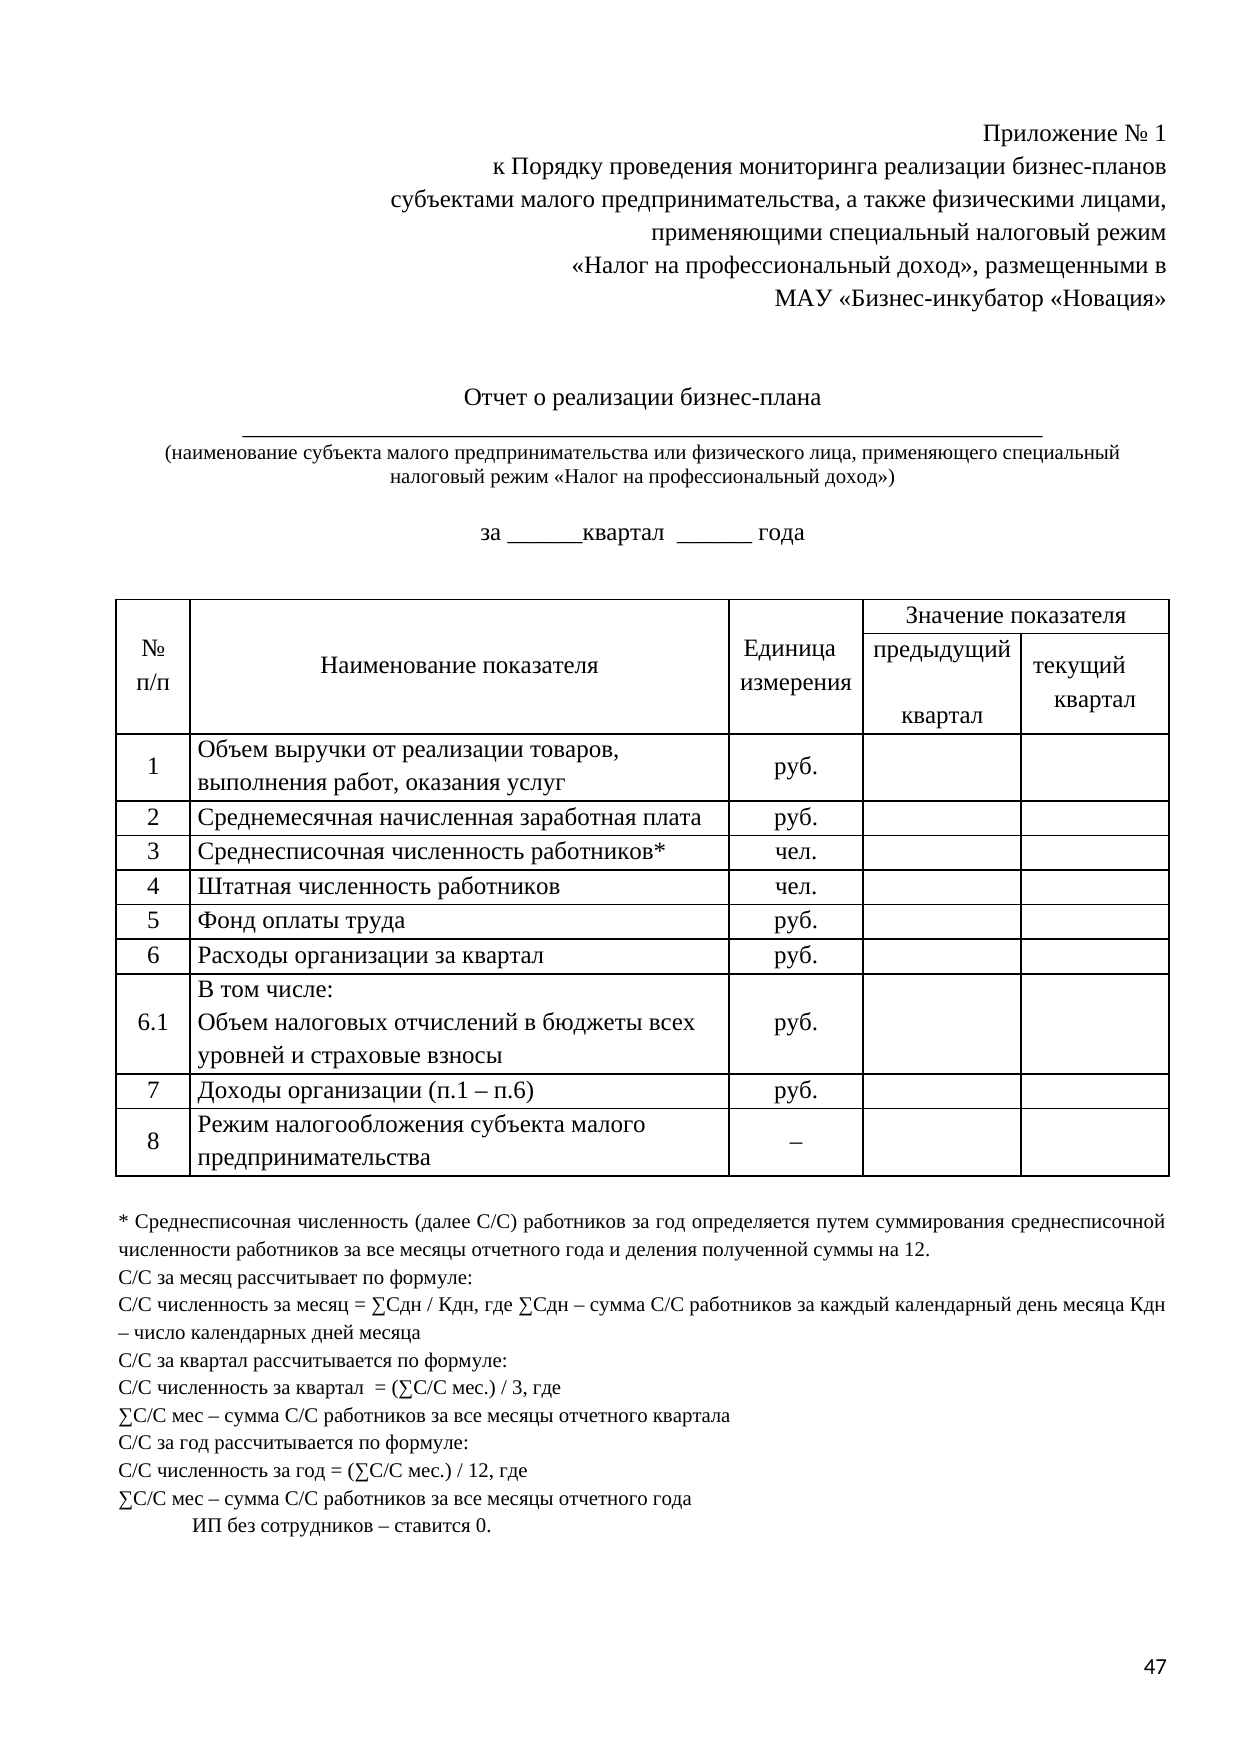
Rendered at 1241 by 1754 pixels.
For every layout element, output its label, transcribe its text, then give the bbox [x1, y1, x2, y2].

table_cell предыдущий квартал [864, 634, 1020, 733]
text С/С за месяц рассчитывает по формуле: [118, 1265, 1167, 1289]
table_cell руб. [730, 802, 862, 834]
text Приложение № 1 [118, 118, 1167, 147]
table_cell Режим налогообложения субъекта малого предпринимательства [191, 1109, 728, 1175]
text ∑С/С мес – сумма С/С работников за все месяцы отчетного квартала [118, 1403, 1167, 1427]
table_cell Штатная численность работников [191, 871, 728, 904]
table_cell руб. [730, 905, 862, 938]
table_cell 1 [117, 735, 189, 800]
table_cell [1022, 1109, 1168, 1175]
table_cell 6.1 [117, 975, 189, 1073]
table_cell Доходы организации (п.1 – п.6) [191, 1075, 728, 1108]
table_cell В том числе: Объем налоговых отчислений в бюджеты всех уровней и страховые взносы [191, 975, 728, 1073]
table_header № п/п [117, 600, 189, 733]
text к Порядку проведения мониторинга реализации бизнес-планов [118, 151, 1167, 180]
table_cell Объем выручки от реализации товаров, выполнения работ, оказания услуг [191, 735, 728, 800]
table_cell Среднесписочная численность работников* [191, 836, 728, 869]
table_cell [864, 905, 1020, 938]
table_cell руб. [730, 735, 862, 800]
table_cell [864, 940, 1020, 973]
table_header Наименование показателя [191, 600, 728, 733]
table_cell [1022, 905, 1168, 938]
text «Налог на профессиональный доход», размещенными в [118, 250, 1167, 279]
table_cell текущий квартал [1022, 634, 1168, 733]
table_cell 4 [117, 871, 189, 904]
text С/С за квартал рассчитывается по формуле: [118, 1347, 1167, 1372]
table_cell [1022, 975, 1168, 1073]
text ∑С/С мес – сумма С/С работников за все месяцы отчетного года [118, 1486, 1167, 1509]
table_cell 2 [117, 802, 189, 834]
text * Среднесписочная численность (далее С/С) работников за год определяется путем суммирования среднесписочной численности работников за все месяцы отчетного года и деления полученной суммы на 12. [118, 1209, 1167, 1261]
table_cell Среднемесячная начисленная заработная плата [191, 802, 728, 834]
text (наименование субъекта малого предпринимательства или физического лица, применяющего специальный налоговый режим «Налог на профессиональный доход») [118, 440, 1167, 488]
table_cell 3 [117, 836, 189, 869]
table_cell чел. [730, 871, 862, 904]
table_cell [864, 802, 1020, 834]
table_cell [864, 871, 1020, 904]
text С/С численность за год = (∑С/С мес.) / 12, где [118, 1458, 1167, 1482]
table_cell Фонд оплаты труда [191, 905, 728, 938]
table_cell – [730, 1109, 862, 1175]
table_cell [864, 735, 1020, 800]
table_cell [1022, 735, 1168, 800]
text С/С за год рассчитывается по формуле: [118, 1430, 1167, 1454]
table_cell [1022, 1075, 1168, 1108]
table_cell 7 [117, 1075, 189, 1108]
table_cell [864, 836, 1020, 869]
table_cell [864, 1075, 1020, 1108]
text С/С численность за месяц = ∑Сдн / Кдн, где ∑Сдн – сумма С/С работников за каждый календарный день месяца Кдн – число календарных дней месяца [118, 1292, 1167, 1344]
table_header Значение показателя [864, 600, 1168, 633]
text за ______квартал ______ года [118, 517, 1167, 545]
table_cell Расходы организации за квартал [191, 940, 728, 973]
table_cell [864, 1109, 1020, 1175]
table_cell [1022, 836, 1168, 869]
table_cell 5 [117, 905, 189, 938]
table_cell [1022, 871, 1168, 904]
text ИП без сотрудников – ставится 0. [118, 1513, 1167, 1537]
table_cell руб. [730, 975, 862, 1073]
table_cell чел. [730, 836, 862, 869]
table_cell 8 [117, 1109, 189, 1175]
text Отчет о реализации бизнес-плана ________________________________________________________________ [118, 382, 1167, 440]
table_cell [1022, 802, 1168, 834]
table_cell руб. [730, 940, 862, 973]
table_cell [864, 975, 1020, 1073]
table_cell [1022, 940, 1168, 973]
text применяющими специальный налоговый режим [118, 217, 1167, 246]
text субъектами малого предпринимательства, а также физическими лицами, [118, 184, 1167, 213]
table_cell руб. [730, 1075, 862, 1108]
text С/С численность за квартал = (∑С/С мес.) / 3, где [118, 1375, 1167, 1399]
text МАУ «Бизнес-инкубатор «Новация» [118, 283, 1167, 312]
table_cell 6 [117, 940, 189, 973]
table_header Единица измерения [730, 600, 862, 733]
